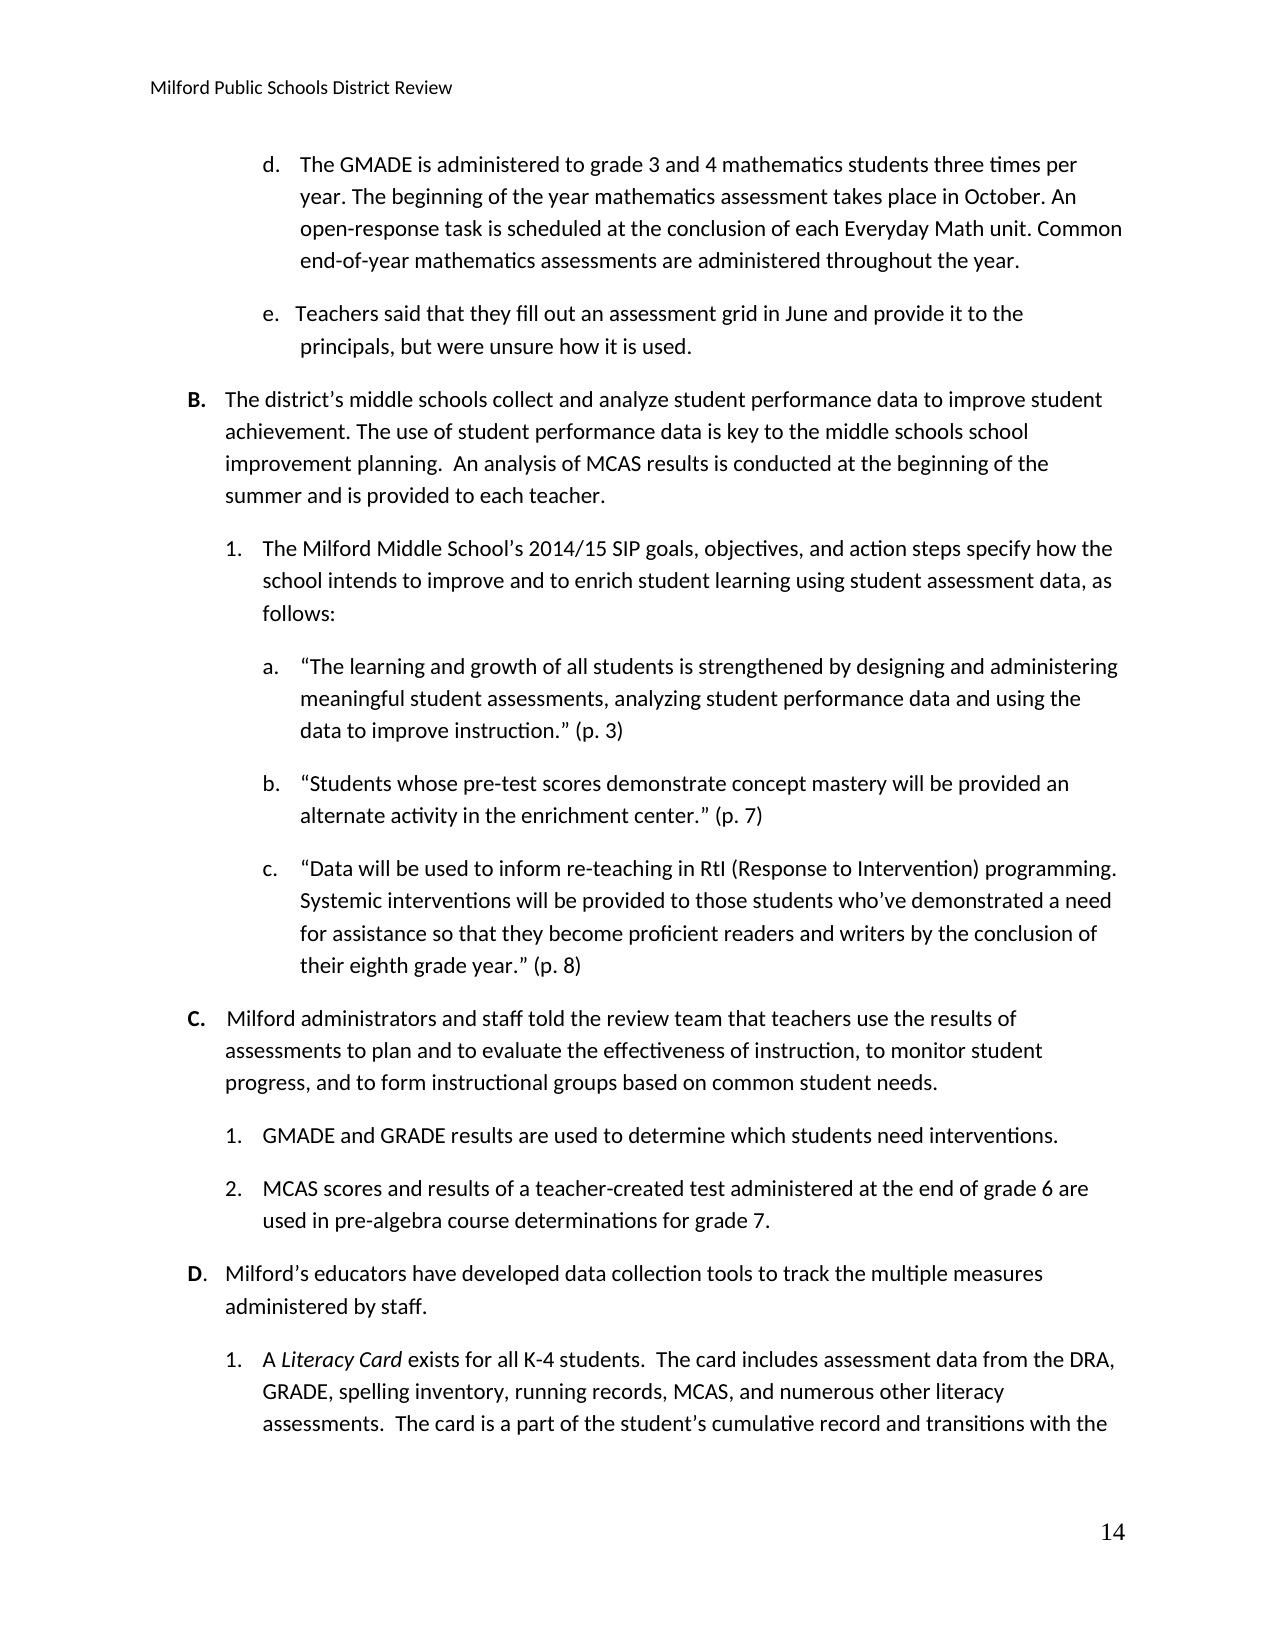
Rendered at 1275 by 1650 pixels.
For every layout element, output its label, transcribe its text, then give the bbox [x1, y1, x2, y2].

text C. Milford administrators and staff told the review team that teachers use the results of assessments to plan and to evaluate the effectiveness of instruction, to monitor student progress, and to form instructional groups based on common student needs. [150, 1004, 1125, 1096]
text B. The district’s middle schools collect and analyze student performance data to improve student achievement. The use of student performance data is key to the middle schools school improvement planning. An analysis of MCAS results is conducted at the beginning of the summer and is provided to each teacher. [150, 385, 1125, 509]
text d. The GMADE is administered to grade 3 and 4 mathematics students three times per year. The beginning of the year mathematics assessment takes place in October. An open-response task is scheduled at the conclusion of each Everyday Math unit. Common end-of-year mathematics assessments are administered throughout the year. [187, 150, 1125, 274]
text 1. GMADE and GRADE results are used to determine which students need interventions. [150, 1121, 1125, 1149]
text b. “Students whose pre-test scores demonstrate concept mastery will be provided an alternate activity in the enrichment center.” (p. 7) [150, 769, 1125, 829]
text D. Milford’s educators have developed data collection tools to track the multiple measures administered by staff. [150, 1259, 1125, 1320]
text 2. MCAS scores and results of a teacher-created test administered at the end of grade 6 are used in pre-algebra course determinations for grade 7. [150, 1174, 1125, 1234]
text e. Teachers said that they fill out an assessment grid in June and provide it to the principals, but were unsure how it is used. [187, 299, 1125, 360]
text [150, 1345, 1125, 1437]
text c. “Data will be used to inform re-teaching in RtI (Response to Intervention) programming. Systemic interventions will be provided to those students who’ve demonstrated a need for assistance so that they become proficient readers and writers by the conclusion of their eighth grade year.” (p. 8) [150, 854, 1125, 979]
text a. “The learning and growth of all students is strengthened by designing and administering meaningful student assessments, analyzing student performance data and using the data to improve instruction.” (p. 3) [150, 652, 1125, 744]
text 1. The Milford Middle School’s 2014/15 SIP goals, objectives, and action steps specify how the school intends to improve and to enrich student learning using student assessment data, as follows: [150, 534, 1125, 627]
